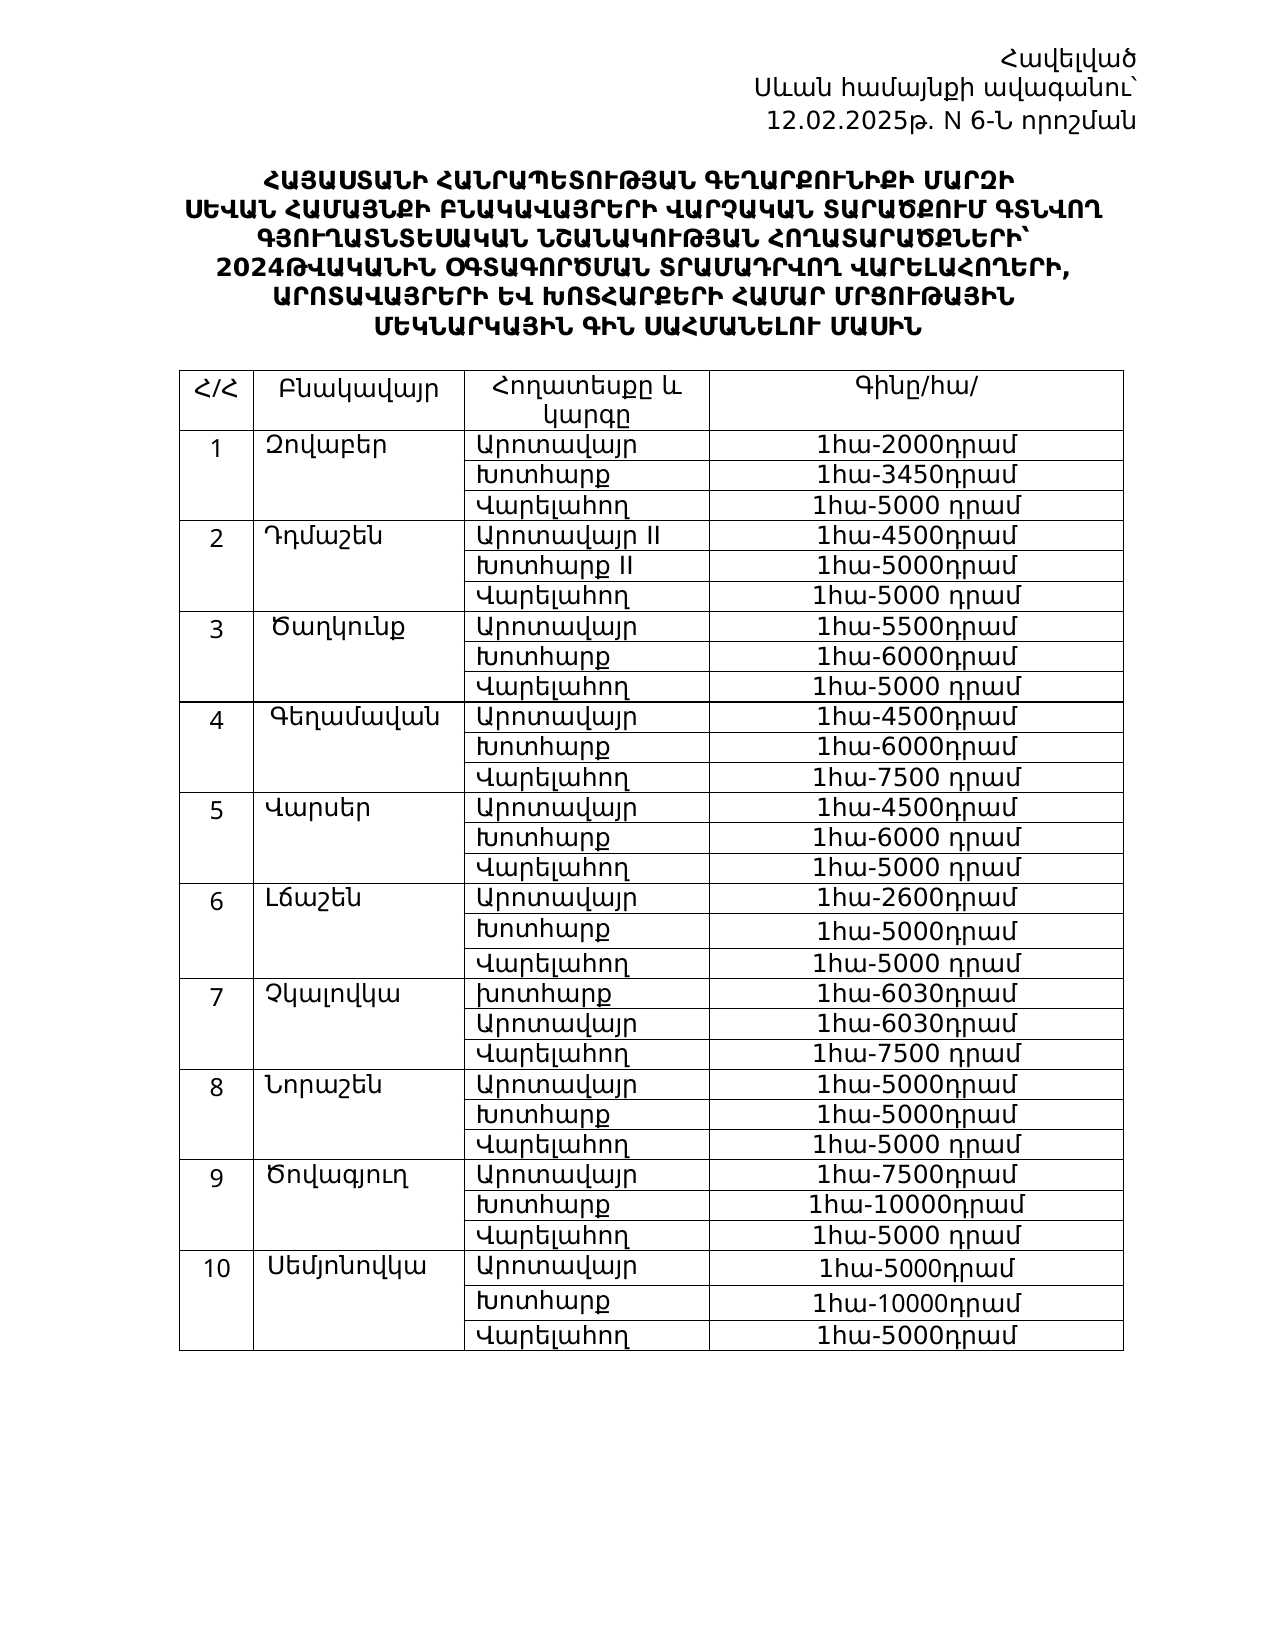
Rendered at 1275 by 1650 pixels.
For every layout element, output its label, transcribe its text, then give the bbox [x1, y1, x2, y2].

table_cell 7 [180, 979, 253, 1069]
table_header Հողատեսքը և կարգը [465, 371, 709, 429]
table_cell Վարելահող [465, 1040, 709, 1069]
table_cell 1հա-6030դրամ [710, 1009, 1123, 1038]
table_cell 1հա-5000դրամ [710, 551, 1123, 581]
table_cell Խոտհարք [465, 1286, 709, 1320]
table_header Հ/Հ [180, 371, 253, 429]
table_cell Արոտավայր [465, 431, 709, 460]
table_cell 1հա-5000 դրամ [710, 854, 1123, 883]
table_cell 1հա-5000դրամ [710, 1251, 1123, 1285]
table_cell Լճաշեն [254, 884, 464, 978]
text Սևան համայնքի ավագանու՝ [106, 73, 1137, 103]
table_cell Սեմյոնովկա [254, 1251, 464, 1350]
table_cell Արոտավայր [465, 612, 709, 641]
table_cell 1հա-3450դրամ [710, 461, 1123, 490]
table_cell 1հա-5000 դրամ [710, 949, 1123, 978]
table_cell 1հա-5000դրամ [710, 1070, 1123, 1099]
table_cell 6 [180, 884, 253, 978]
table_cell 1հա-5000դրամ [710, 1321, 1123, 1350]
table_cell Խոտհարք II [465, 551, 709, 581]
table_cell 9 [180, 1160, 253, 1250]
table_cell 1հա-7500 դրամ [710, 1040, 1123, 1069]
table_cell Նորաշեն [254, 1070, 464, 1159]
table_cell Վարելահող [465, 1221, 709, 1250]
table_cell 1հա-4500դրամ [710, 521, 1123, 550]
table_cell 4 [180, 703, 253, 792]
table_cell Արոտավայր [465, 703, 709, 732]
table_cell 1հա-5000 դրամ [710, 1130, 1123, 1159]
table_cell Արոտավայր [465, 1009, 709, 1038]
table_cell Դդմաշեն [254, 521, 464, 611]
table_cell խոտհարք [465, 979, 709, 1008]
table_cell Գեղամավան [254, 703, 464, 792]
table_cell 1հա-6000դրամ [710, 642, 1123, 671]
table_cell Վարելահող [465, 949, 709, 978]
table_cell Վարելահող [465, 582, 709, 611]
table_cell Վարսեր [254, 793, 464, 883]
table_cell 2 [180, 521, 253, 611]
table_cell 5 [180, 793, 253, 883]
table_cell Խոտհարք [465, 1191, 709, 1220]
table_cell Վարելահող [465, 672, 709, 701]
table_cell Խոտհարք [465, 733, 709, 762]
table_cell 1 [180, 431, 253, 520]
table_cell 1հա-6000 դրամ [710, 823, 1123, 852]
text ՀԱՅԱՍՏԱՆԻ ՀԱՆՐԱՊԵՏՈՒԹՅԱՆ ԳԵՂԱՐՔՈՒՆԻՔԻ ՄԱՐԶԻ ՍԵՎԱՆ ՀԱՄԱՅՆՔԻ ԲՆԱԿԱՎԱՅՐԵՐԻ ՎԱՐՉԱԿԱՆ ՏԱՐԱԾՔՈՒՄ ԳՏՆՎՈՂ ԳՅՈՒՂԱՏՆՏԵՍԱԿԱՆ ՆՇԱՆԱԿՈՒԹՅԱՆ ՀՈՂԱՏԱՐԱԾՔՆԵՐԻ՝ 2024ԹՎԱԿԱՆԻՆ ՕԳՏԱԳՈՐԾՄԱՆ ՏՐԱՄԱԴՐՎՈՂ ՎԱՐԵԼԱՀՈՂԵՐԻ, ԱՐՈՏԱՎԱՅՐԵՐԻ ԵՎ ԽՈՏՀԱՐՔԵՐԻ ՀԱՄԱՐ ՄՐՑՈՒԹԱՅԻՆ ՄԵԿՆԱՐԿԱՅԻՆ ԳԻՆ ՍԱՀՄԱՆԵԼՈՒ ՄԱՍԻՆ [150, 166, 1137, 341]
table_cell Խոտհարք [465, 1100, 709, 1129]
table_cell Արոտավայր [465, 793, 709, 822]
table_cell Ծաղկունք [254, 612, 464, 701]
table_cell Խոտհարք [465, 642, 709, 671]
table_cell Զովաբեր [254, 431, 464, 520]
table_cell Ծովագյուղ [254, 1160, 464, 1250]
table_cell 1հա-7500դրամ [710, 1160, 1123, 1189]
table_header Գինը/հա/ [710, 371, 1123, 429]
table_cell 1հա-5000դրամ [710, 1100, 1123, 1129]
table_cell 3 [180, 612, 253, 701]
table_cell 1հա-4500դրամ [710, 703, 1123, 732]
text Հավելված [106, 44, 1137, 73]
table_cell Վարելահող [465, 491, 709, 520]
table_cell 1հա-4500դրամ [710, 793, 1123, 822]
table_cell 10 [180, 1251, 253, 1350]
table_cell Արոտավայր [465, 1160, 709, 1189]
table_cell 1հա-5000 դրամ [710, 672, 1123, 701]
table_cell Վարելահող [465, 1130, 709, 1159]
table_cell 1հա-6030դրամ [710, 979, 1123, 1008]
table_cell Խոտհարք [465, 823, 709, 852]
table_cell Վարելահող [465, 1321, 709, 1350]
table_cell Խոտհարք [465, 461, 709, 490]
table_cell 1հա-5000 դրամ [710, 582, 1123, 611]
table_cell 1հա-6000դրամ [710, 733, 1123, 762]
table_cell Վարելահող [465, 763, 709, 792]
table_cell 1հա-5500դրամ [710, 612, 1123, 641]
table_cell 1հա-2000դրամ [710, 431, 1123, 460]
table_cell Արոտավայր II [465, 521, 709, 550]
table_cell Խոտհարք [465, 914, 709, 948]
table_cell 1հա-5000 դրամ [710, 491, 1123, 520]
table_cell 1հա-7500 դրամ [710, 763, 1123, 792]
table_cell 8 [180, 1070, 253, 1159]
table_cell Արոտավայր [465, 884, 709, 913]
table_cell 1հա-10000դրամ [710, 1286, 1123, 1320]
table_cell 1հա-10000դրամ [710, 1191, 1123, 1220]
table_cell Արոտավայր [465, 1070, 709, 1099]
table_cell 1հա-5000 դրամ [710, 1221, 1123, 1250]
table_cell 1հա-5000դրամ [710, 914, 1123, 948]
table_header Բնակավայր [254, 371, 464, 429]
table_cell Արոտավայր [465, 1251, 709, 1285]
table_cell Չկալովկա [254, 979, 464, 1069]
table_cell 1հա-2600դրամ [710, 884, 1123, 913]
text 12.02.2025թ. N 6-Ն որոշման [106, 103, 1137, 137]
table_cell Վարելահող [465, 854, 709, 883]
